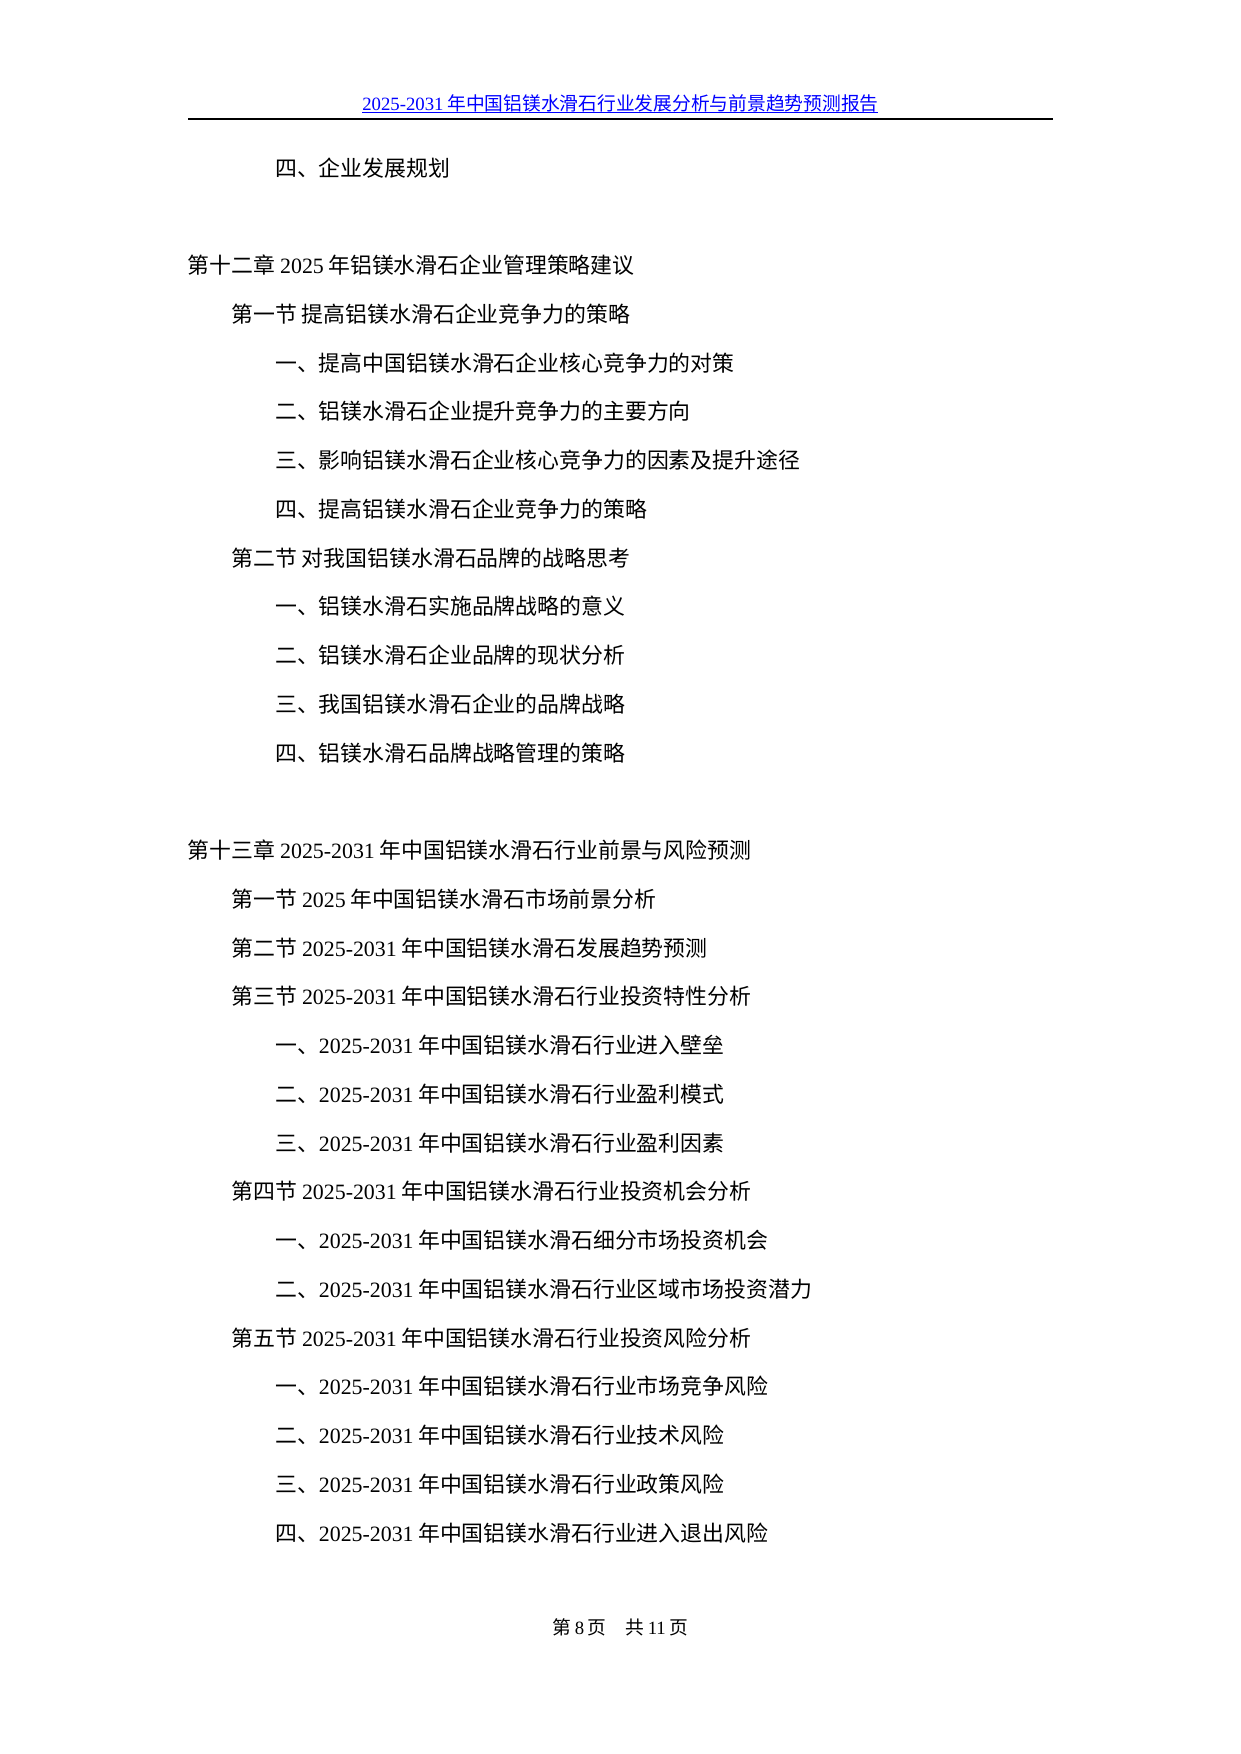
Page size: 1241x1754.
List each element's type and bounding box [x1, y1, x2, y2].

text [187, 150, 1053, 1548]
